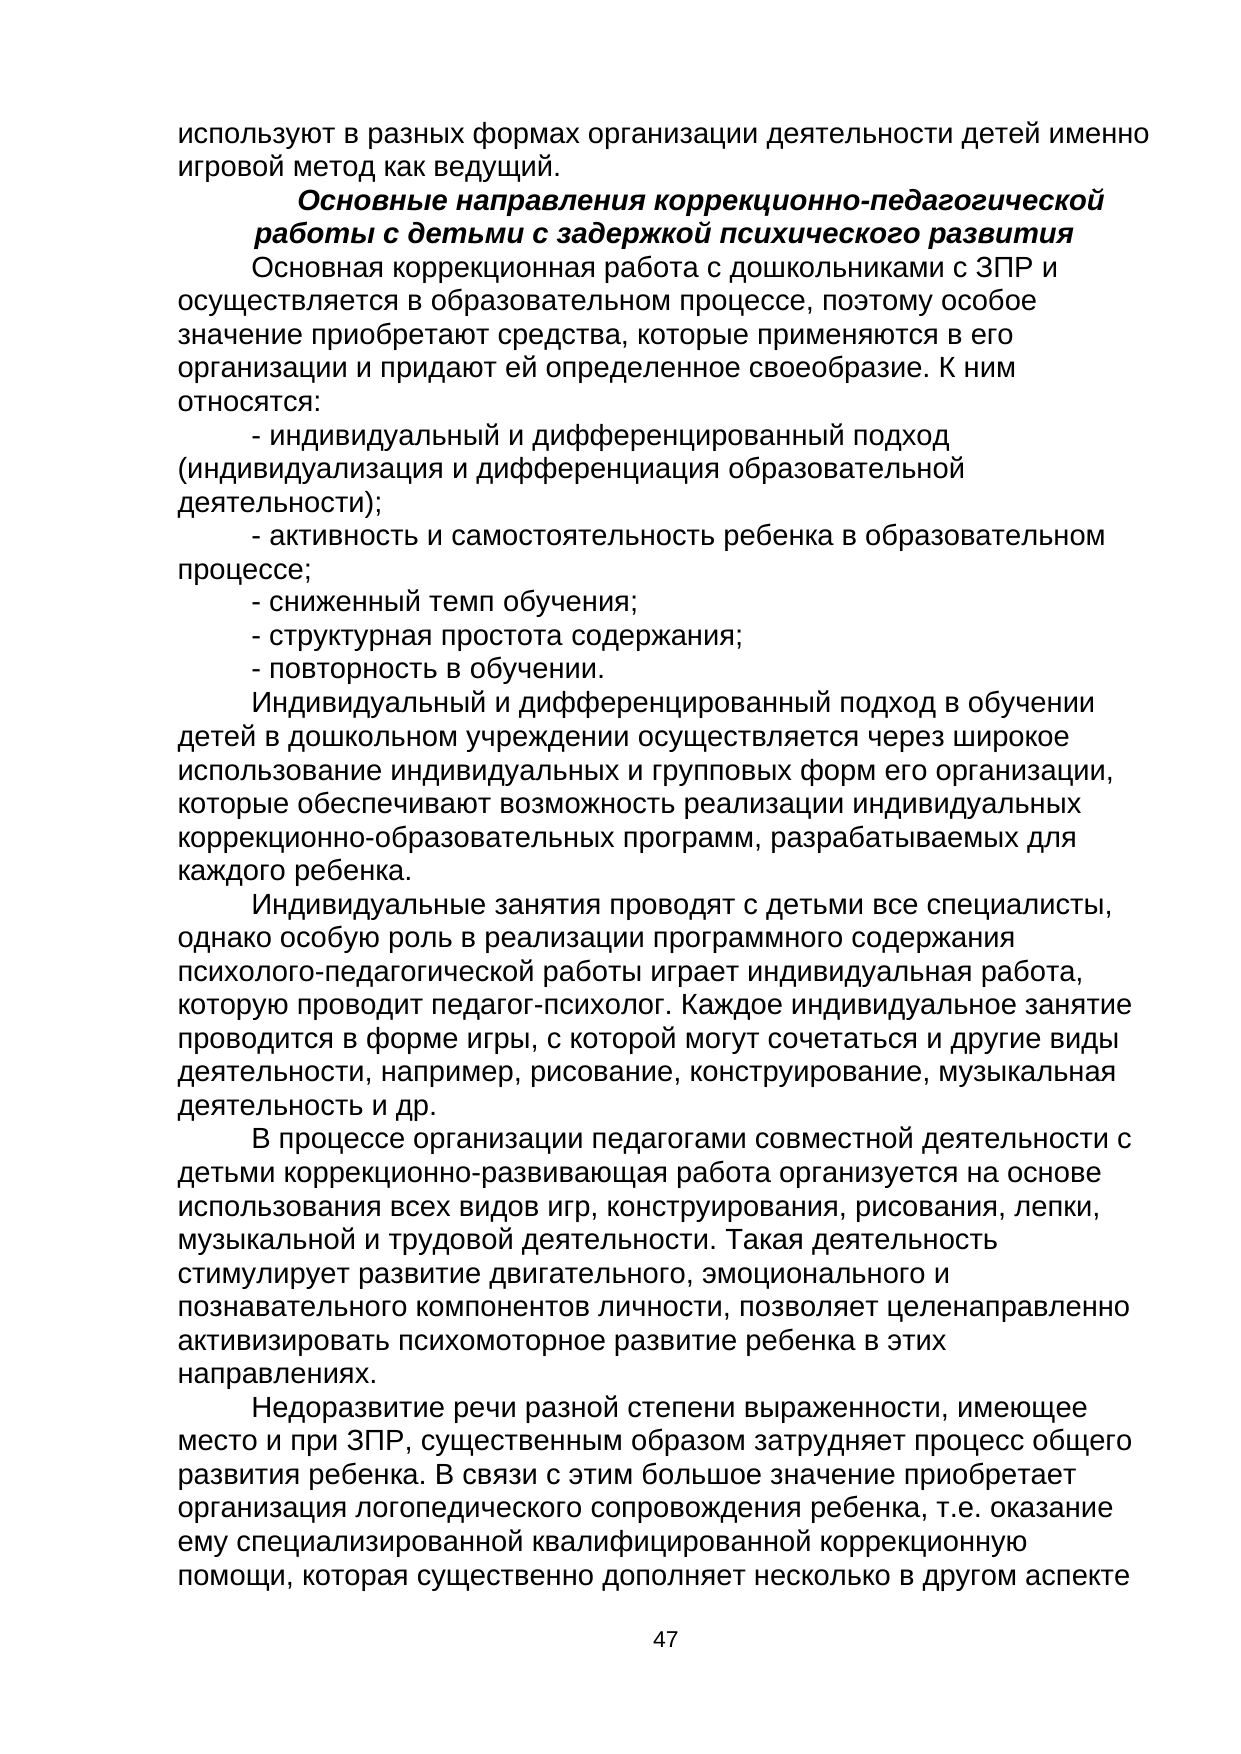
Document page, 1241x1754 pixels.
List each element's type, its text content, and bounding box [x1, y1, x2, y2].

text коррекционно-образовательных программ, разрабатываемых для каждого ребенка. [177, 819, 1079, 887]
text В процессе организации педагогами совместной деятельности с детьми коррекционно-развивающая работа организуется на основе использования всех видов игр, конструирования, рисования, лепки, музыкальной и трудовой деятельности. Такая деятельность стимулирует развитие двигательного, эмоционального и познавательного компонентов личности, позволяет целенаправленно активизировать психомоторное развитие ребенка в этих направлениях. [177, 1121, 1134, 1390]
list индивидуальный и дифференцированный подход (индивидуализация и дифференциация образовательной деятельности); [177, 418, 966, 518]
list сниженный темп обучения; [251, 585, 1176, 618]
text Основная коррекционная работа с дошкольниками с ЗПР и осуществляется в образовательном процессе, поэтому особое значение приобретают средства, которые применяются в его организации и придают ей определенное своеобразие. К ним относятся: [177, 250, 1060, 418]
text которую проводит педагог-психолог. Каждое индивидуальное занятие проводится в форме игры, с которой могут сочетаться и другие виды деятельности, например, рисование, конструирование, музыкальная деятельность и др. [177, 987, 1135, 1121]
list структурная простота содержания; [251, 618, 1176, 652]
text Индивидуальный и дифференцированный подход в обучении детей в дошкольном учреждении осуществляется через широкое использование индивидуальных и групповых форм его организации, которые обеспечивают возможность реализации индивидуальных [177, 685, 1117, 819]
subtitle Основные направления коррекционно-педагогической работы с детьми с задержкой психического развития [254, 183, 1107, 250]
list повторность в обучении. [251, 652, 1176, 685]
text Недоразвитие речи разной степени выраженности, имеющее место и при ЗПР, существенным образом затрудняет процесс общего развития ребенка. В связи с этим большое значение приобретает организация логопедического сопровождения ребенка, т.е. оказание ему специализированной квалифицированной коррекционную помощи, которая существенно дополняет несколько в другом аспекте [177, 1390, 1135, 1591]
list активность и самостоятельность ребенка в образовательном процессе; [177, 518, 1107, 585]
text используют в разных формах организации деятельности детей именно игровой метод как ведущий. [177, 116, 1152, 183]
text Индивидуальные занятия проводят с детьми все специалисты, однако особую роль в реализации программного содержания психолого-педагогической работы играет индивидуальная работа, [177, 887, 1113, 987]
